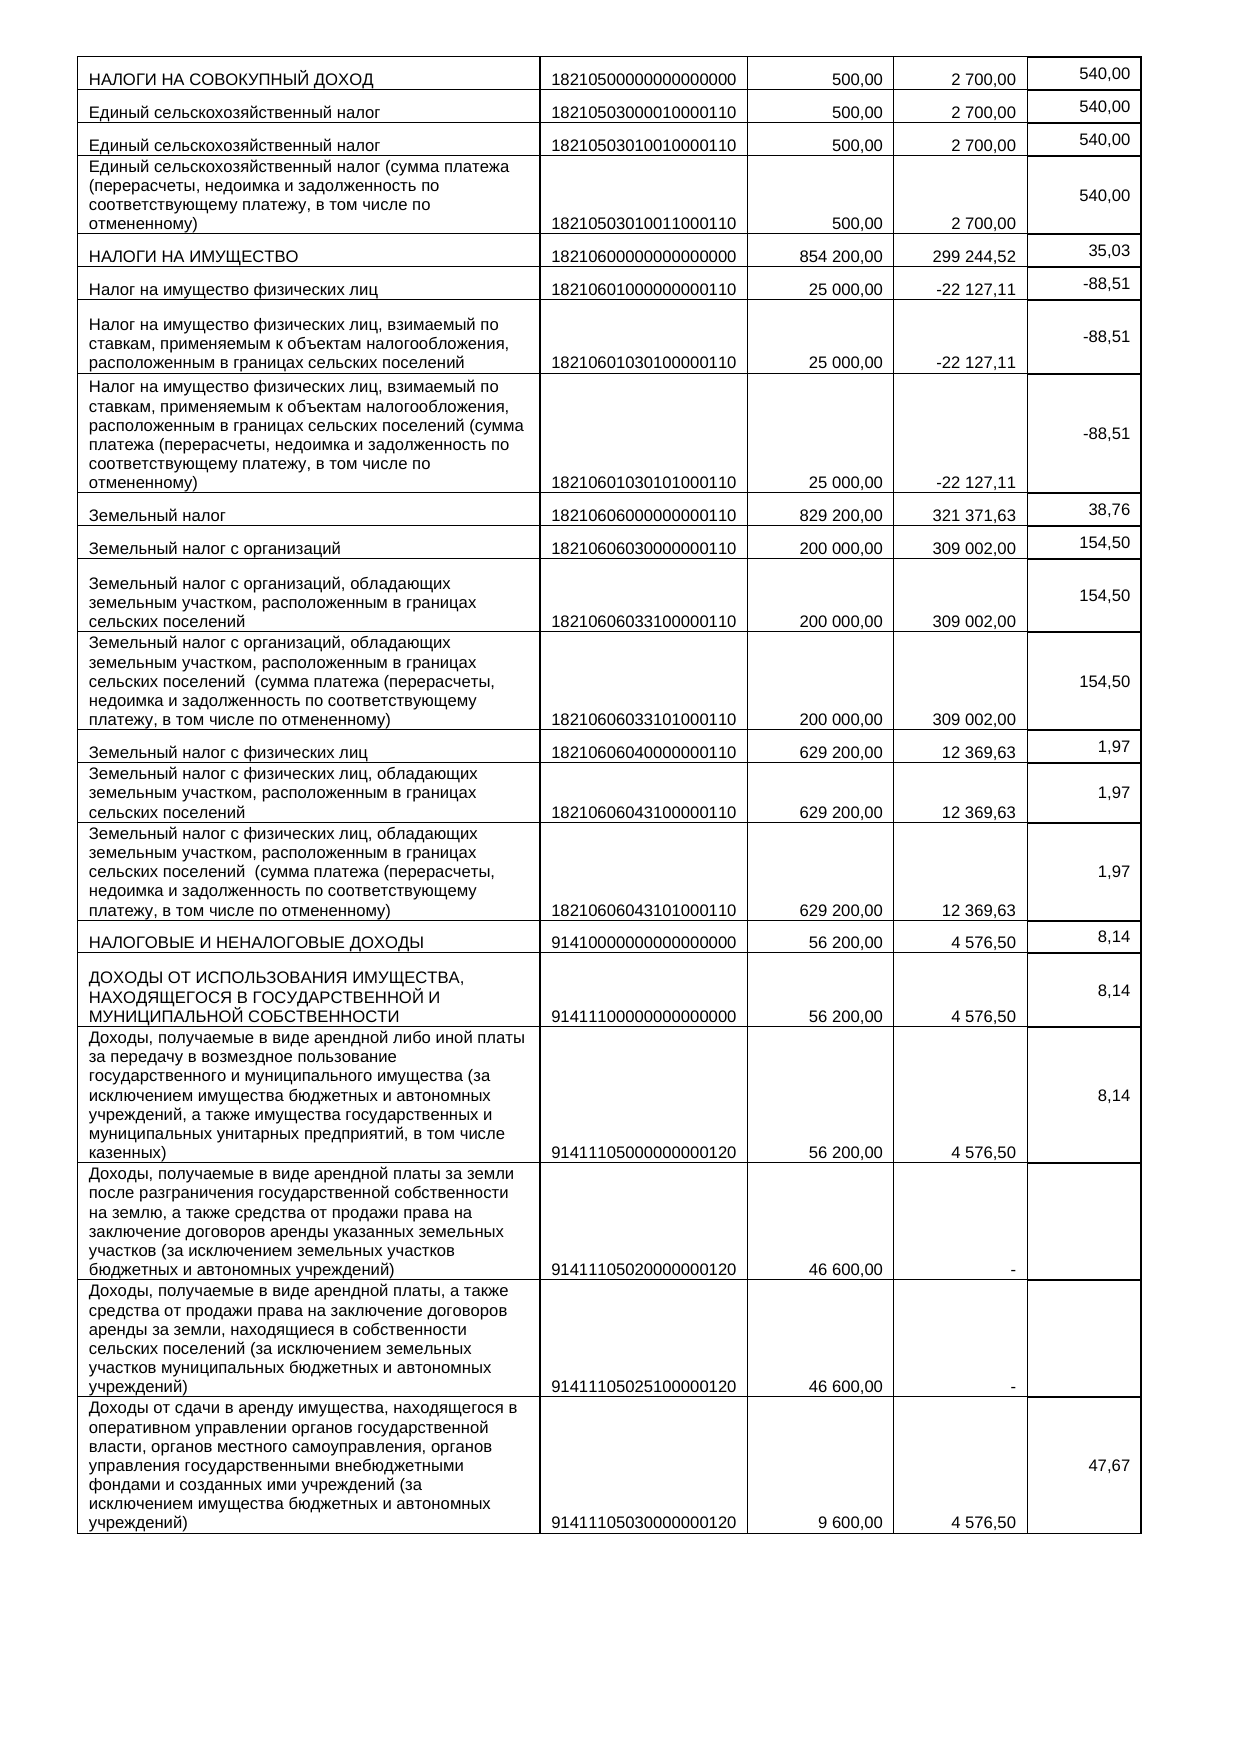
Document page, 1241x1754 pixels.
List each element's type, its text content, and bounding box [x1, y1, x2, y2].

table_cell 629 200,00 [748, 730, 893, 762]
table_cell 18210606043101000110 [541, 823, 747, 919]
table_cell 38,76 [1028, 494, 1140, 525]
table_cell 47,67 [1028, 1398, 1140, 1532]
table_cell 25 000,00 [748, 374, 893, 492]
table_cell 321 371,63 [894, 493, 1027, 525]
table_cell 18210606033100000110 [541, 559, 747, 631]
table_cell 200 000,00 [748, 559, 893, 631]
table_cell 154,50 [1028, 560, 1140, 631]
table_cell 18210500000000000000 [541, 57, 747, 89]
table_cell 4 576,50 [894, 1397, 1027, 1532]
table_cell 540,00 [1028, 58, 1140, 89]
table_cell 540,00 [1028, 157, 1140, 233]
table_cell 56 200,00 [748, 921, 893, 952]
table_cell Единый сельскохозяйственный налог [78, 123, 539, 154]
table_cell 91411105020000000120 [541, 1163, 747, 1279]
table_cell Налог на имущество физических лиц, взимаемый по ставкам, применяемым к объектам налогообложения, расположенным в границах сельских поселений (сумма платежа (перерасчеты, недоимка и задолженность по соответствующему платежу, в том числе по отмененному) [78, 374, 539, 492]
table_cell 299 244,52 [894, 234, 1027, 266]
table_cell 4 576,50 [894, 1027, 1027, 1162]
table_cell 56 200,00 [748, 953, 893, 1026]
table_cell 2 700,00 [894, 156, 1027, 233]
table_cell Земельный налог с организаций [78, 526, 539, 558]
table_cell Налог на имущество физических лиц, взимаемый по ставкам, применяемым к объектам налогообложения, расположенным в границах сельских поселений [78, 300, 539, 372]
table_cell 91411105025100000120 [541, 1280, 747, 1396]
table_cell -22 127,11 [894, 374, 1027, 492]
table_cell 12 369,63 [894, 763, 1027, 822]
table_cell - [894, 1163, 1027, 1279]
table_cell 35,03 [1028, 235, 1140, 266]
table_cell Налог на имущество физических лиц [78, 267, 539, 299]
table_cell НАЛОГИ НА ИМУЩЕСТВО [78, 234, 539, 266]
table_cell Земельный налог с организаций, обладающих земельным участком, расположенным в границах сельских поселений [78, 559, 539, 631]
table_cell [1028, 1164, 1140, 1279]
table_cell Земельный налог с физических лиц, обладающих земельным участком, расположенным в границах сельских поселений (сумма платежа (перерасчеты, недоимка и задолженность по соответствующему платежу, в том числе по отмененному) [78, 823, 539, 919]
table_cell 500,00 [748, 57, 893, 89]
table_cell 18210601030100000110 [541, 300, 747, 372]
table_cell 18210606040000000110 [541, 730, 747, 762]
table_cell 18210606000000000110 [541, 493, 747, 525]
table_cell ДОХОДЫ ОТ ИСПОЛЬЗОВАНИЯ ИМУЩЕСТВА, НАХОДЯЩЕГОСЯ В ГОСУДАРСТВЕННОЙ И МУНИЦИПАЛЬНОЙ СОБСТВЕННОСТИ [78, 953, 539, 1026]
table_cell 18210503010010000110 [541, 123, 747, 154]
table_cell 46 600,00 [748, 1163, 893, 1279]
table_cell 629 200,00 [748, 823, 893, 919]
table_cell Доходы, получаемые в виде арендной платы, а также средства от продажи права на заключение договоров аренды за земли, находящиеся в собственности сельских поселений (за исключением земельных участков муниципальных бюджетных и автономных учреждений) [78, 1280, 539, 1396]
table_cell 56 200,00 [748, 1027, 893, 1162]
table_cell - [894, 1280, 1027, 1396]
table_cell 91410000000000000000 [541, 921, 747, 952]
table_cell 2 700,00 [894, 123, 1027, 154]
table_cell 1,97 [1028, 731, 1140, 762]
table_cell 91411100000000000000 [541, 953, 747, 1026]
table_cell 1,97 [1028, 824, 1140, 919]
table_cell 46 600,00 [748, 1280, 893, 1396]
table_cell Единый сельскохозяйственный налог [78, 90, 539, 122]
table_cell -88,51 [1028, 268, 1140, 299]
table_cell 2 700,00 [894, 57, 1027, 89]
table_cell 200 000,00 [748, 632, 893, 729]
table_cell Земельный налог [78, 493, 539, 525]
table_cell 25 000,00 [748, 267, 893, 299]
table_cell НАЛОГОВЫЕ И НЕНАЛОГОВЫЕ ДОХОДЫ [78, 921, 539, 952]
table_cell 12 369,63 [894, 730, 1027, 762]
table_cell 154,50 [1028, 633, 1140, 729]
table_cell 18210600000000000000 [541, 234, 747, 266]
table_cell 309 002,00 [894, 559, 1027, 631]
table_cell Доходы от сдачи в аренду имущества, находящегося в оперативном управлении органов государственной власти, органов местного самоуправления, органов управления государственными внебюджетными фондами и созданных ими учреждений (за исключением имущества бюджетных и автономных учреждений) [78, 1397, 539, 1532]
table_cell 4 576,50 [894, 921, 1027, 952]
table_cell 500,00 [748, 156, 893, 233]
table_cell 854 200,00 [748, 234, 893, 266]
table_cell 309 002,00 [894, 632, 1027, 729]
table_cell 18210601000000000110 [541, 267, 747, 299]
table_cell 4 576,50 [894, 953, 1027, 1026]
table_cell 200 000,00 [748, 526, 893, 558]
table_cell 18210601030101000110 [541, 374, 747, 492]
table_cell 8,14 [1028, 1028, 1140, 1162]
table_cell 2 700,00 [894, 90, 1027, 122]
table_cell 9 600,00 [748, 1397, 893, 1532]
table_cell -88,51 [1028, 301, 1140, 372]
table_cell 91411105000000000120 [541, 1027, 747, 1162]
table_cell 18210503010011000110 [541, 156, 747, 233]
table_cell [1028, 1281, 1140, 1396]
table_cell 309 002,00 [894, 526, 1027, 558]
table_cell 8,14 [1028, 922, 1140, 952]
table_cell 500,00 [748, 90, 893, 122]
table_cell Земельный налог с физических лиц, обладающих земельным участком, расположенным в границах сельских поселений [78, 763, 539, 822]
table_cell Земельный налог с организаций, обладающих земельным участком, расположенным в границах сельских поселений (сумма платежа (перерасчеты, недоимка и задолженность по соответствующему платежу, в том числе по отмененному) [78, 632, 539, 729]
table_cell Земельный налог с физических лиц [78, 730, 539, 762]
table_cell -22 127,11 [894, 300, 1027, 372]
table_cell НАЛОГИ НА СОВОКУПНЫЙ ДОХОД [78, 57, 539, 89]
table_cell -88,51 [1028, 375, 1140, 492]
table_cell Доходы, получаемые в виде арендной либо иной платы за передачу в возмездное пользование государственного и муниципального имущества (за исключением имущества бюджетных и автономных учреждений, а также имущества государственных и муниципальных унитарных предприятий, в том числе казенных) [78, 1027, 539, 1162]
table_cell 540,00 [1028, 124, 1140, 154]
table_cell 154,50 [1028, 527, 1140, 558]
table_cell 25 000,00 [748, 300, 893, 372]
table_cell 8,14 [1028, 954, 1140, 1026]
table_cell 18210606033101000110 [541, 632, 747, 729]
table_cell 18210606043100000110 [541, 763, 747, 822]
table_cell 629 200,00 [748, 763, 893, 822]
table_cell 540,00 [1028, 91, 1140, 122]
table_cell 829 200,00 [748, 493, 893, 525]
table_cell 91411105030000000120 [541, 1397, 747, 1532]
table_cell 18210503000010000110 [541, 90, 747, 122]
table_cell Единый сельскохозяйственный налог (сумма платежа (перерасчеты, недоимка и задолженность по соответствующему платежу, в том числе по отмененному) [78, 156, 539, 233]
table_cell 500,00 [748, 123, 893, 154]
table_cell 1,97 [1028, 764, 1140, 822]
table_cell -22 127,11 [894, 267, 1027, 299]
table_cell 12 369,63 [894, 823, 1027, 919]
table_cell Доходы, получаемые в виде арендной платы за земли после разграничения государственной собственности на землю, а также средства от продажи права на заключение договоров аренды указанных земельных участков (за исключением земельных участков бюджетных и автономных учреждений) [78, 1163, 539, 1279]
table_cell 18210606030000000110 [541, 526, 747, 558]
